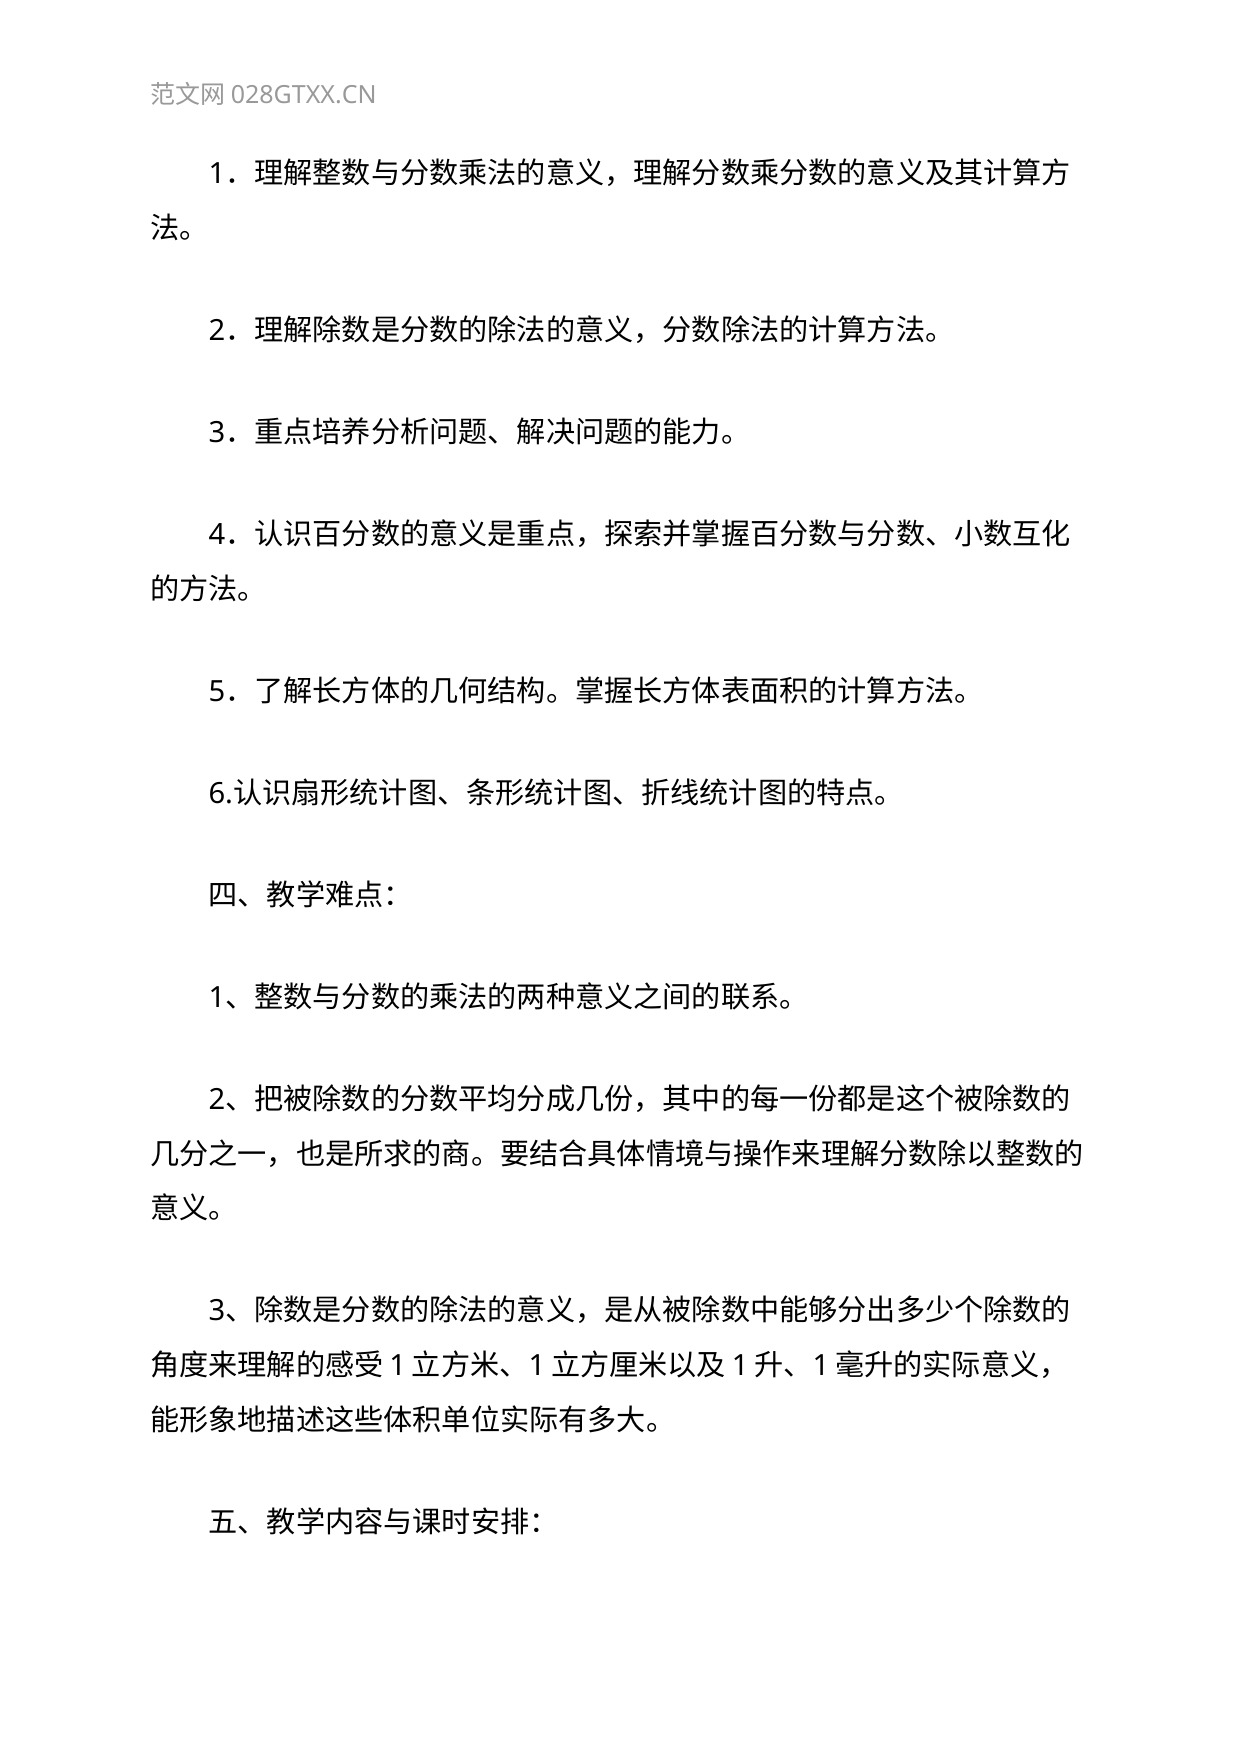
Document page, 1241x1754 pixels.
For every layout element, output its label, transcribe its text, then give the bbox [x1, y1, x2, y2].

text 2．理解除数是分数的除法的意义，分数除法的计算方法。 [150, 307, 1090, 349]
text 3、除数是分数的除法的意义，是从被除数中能够分出多少个除数的角度来理解的感受1立方米、1立方厘米以及1升、1毫升的实际意义，能形象地描述这些体积单位实际有多大。 [150, 1287, 1090, 1439]
text 2、把被除数的分数平均分成几份，其中的每一份都是这个被除数的几分之一，也是所求的商。要结合具体情境与操作来理解分数除以整数的意义。 [150, 1075, 1090, 1227]
text 1．理解整数与分数乘法的意义，理解分数乘分数的意义及其计算方法。 [150, 150, 1090, 247]
text 1、整数与分数的乘法的两种意义之间的联系。 [150, 973, 1090, 1016]
text 5．了解长方体的几何结构。掌握长方体表面积的计算方法。 [150, 667, 1090, 710]
text 4．认识百分数的意义是重点，探索并掌握百分数与分数、小数互化的方法。 [150, 511, 1090, 608]
text 3．重点培养分析问题、解决问题的能力。 [150, 409, 1090, 451]
text 四、教学难点： [150, 871, 1090, 914]
text 6.认识扇形统计图、条形统计图、折线统计图的特点。 [150, 769, 1090, 812]
text 五、教学内容与课时安排： [150, 1499, 1090, 1541]
